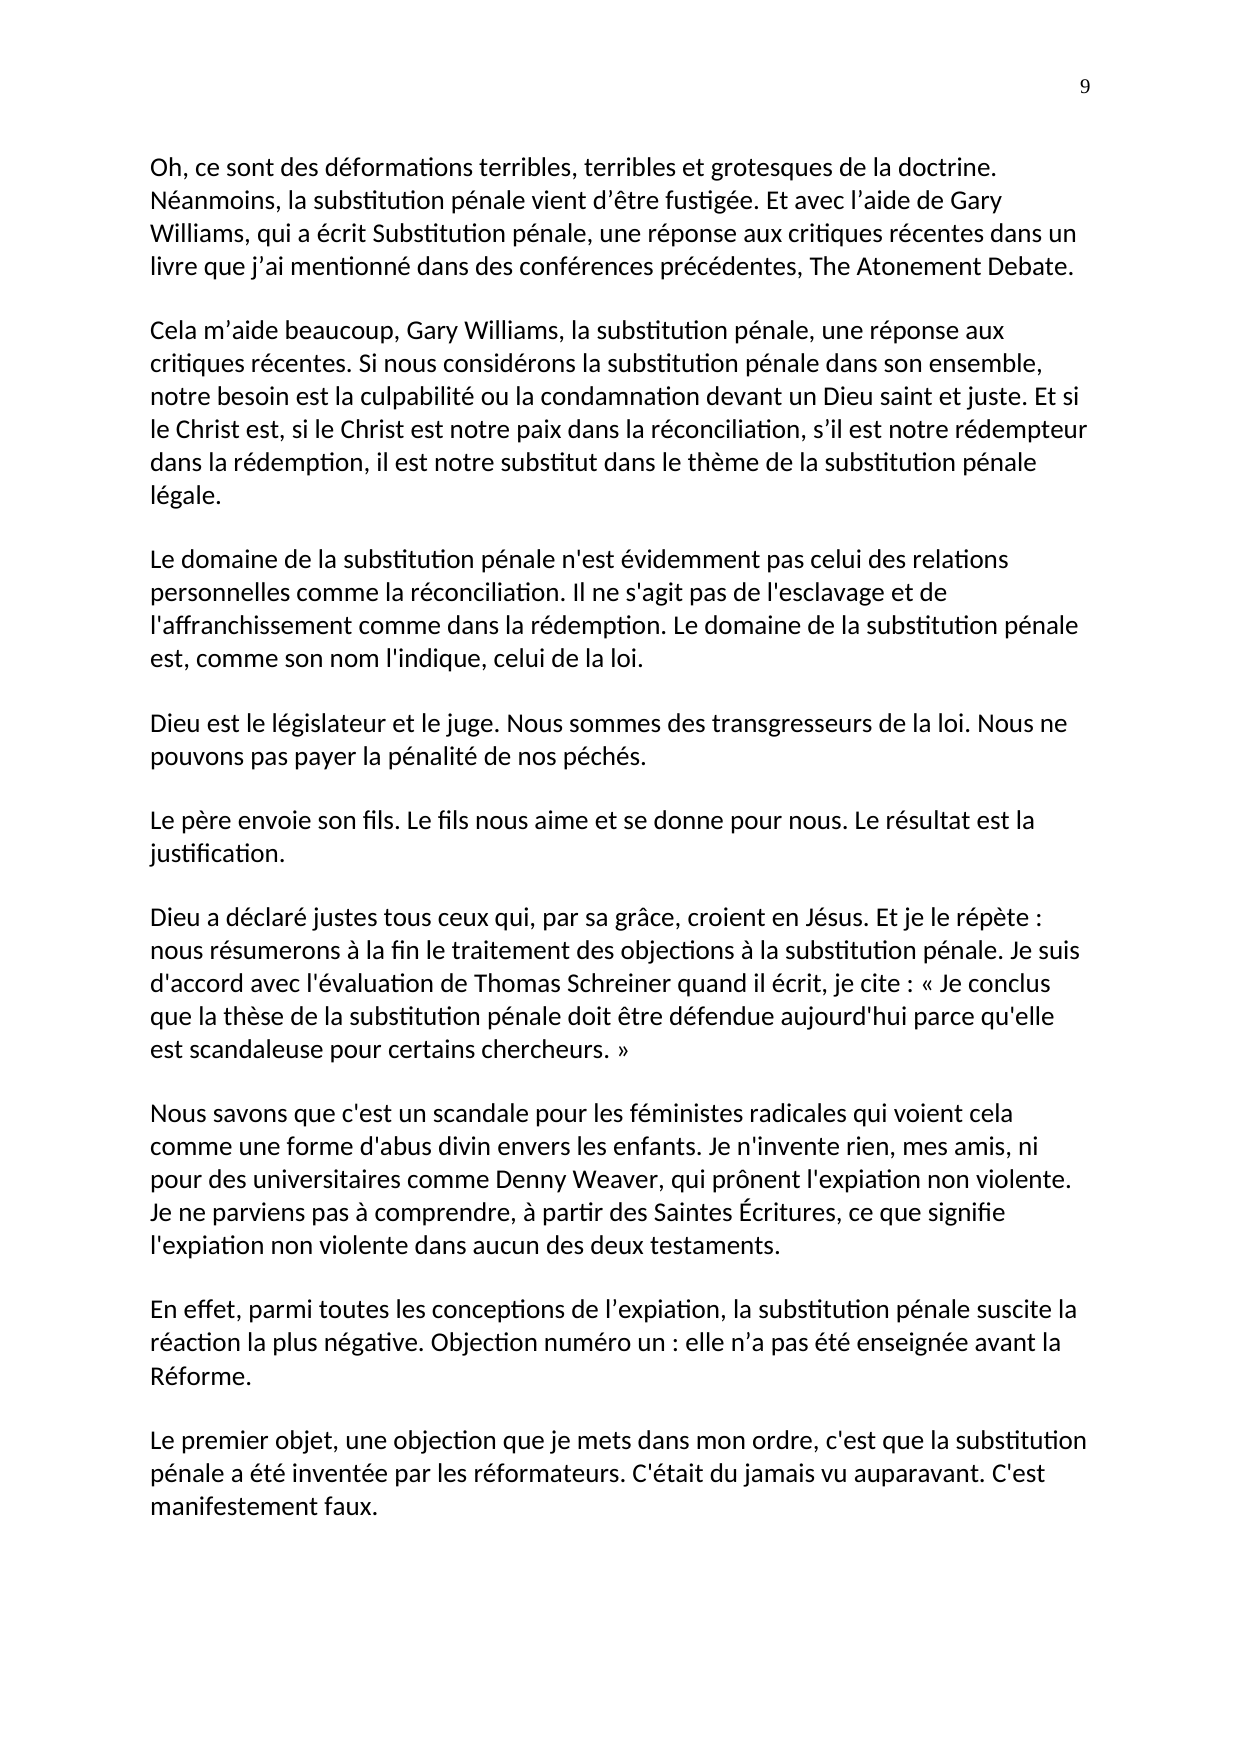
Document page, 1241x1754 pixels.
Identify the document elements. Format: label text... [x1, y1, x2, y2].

text Le domaine de la substitution pénale n'est évidemment pas celui des relations personnelles comme la réconciliation. Il ne s'agit pas de l'esclavage et de l'affranchissement comme dans la rédemption. Le domaine de la substitution pénale est, comme son nom l'indique, celui de la loi. [150, 542, 1090, 674]
text Dieu est le législateur et le juge. Nous sommes des transgresseurs de la loi. Nous ne pouvons pas payer la pénalité de nos péchés. [150, 706, 1090, 772]
text Le premier objet, une objection que je mets dans mon ordre, c'est que la substitution pénale a été inventée par les réformateurs. C'était du jamais vu auparavant. C'est manifestement faux. [150, 1423, 1090, 1522]
text Oh, ce sont des déformations terribles, terribles et grotesques de la doctrine. Néanmoins, la substitution pénale vient d’être fustigée. Et avec l’aide de Gary Williams, qui a écrit Substitution pénale, une réponse aux critiques récentes dans un livre que j’ai mentionné dans des conférences précédentes, The Atonement Debate. [150, 150, 1090, 282]
text Nous savons que c'est un scandale pour les féministes radicales qui voient cela comme une forme d'abus divin envers les enfants. Je n'invente rien, mes amis, ni pour des universitaires comme Denny Weaver, qui prônent l'expiation non violente. Je ne parviens pas à comprendre, à partir des Saintes Écritures, ce que signifie l'expiation non violente dans aucun des deux testaments. [150, 1096, 1090, 1261]
text Le père envoie son fils. Le fils nous aime et se donne pour nous. Le résultat est la justification. [150, 803, 1090, 869]
text Dieu a déclaré justes tous ceux qui, par sa grâce, croient en Jésus. Et je le répète : nous résumerons à la fin le traitement des objections à la substitution pénale. Je suis d'accord avec l'évaluation de Thomas Schreiner quand il écrit, je cite : « Je conclus que la thèse de la substitution pénale doit être défendue aujourd'hui parce qu'elle est scandaleuse pour certains chercheurs. » [150, 900, 1090, 1065]
text En effet, parmi toutes les conceptions de l’expiation, la substitution pénale suscite la réaction la plus négative. Objection numéro un : elle n’a pas été enseignée avant la Réforme. [150, 1293, 1090, 1392]
text Cela m’aide beaucoup, Gary Williams, la substitution pénale, une réponse aux critiques récentes. Si nous considérons la substitution pénale dans son ensemble, notre besoin est la culpabilité ou la condamnation devant un Dieu saint et juste. Et si le Christ est, si le Christ est notre paix dans la réconciliation, s’il est notre rédempteur dans la rédemption, il est notre substitut dans le thème de la substitution pénale légale. [150, 313, 1090, 511]
